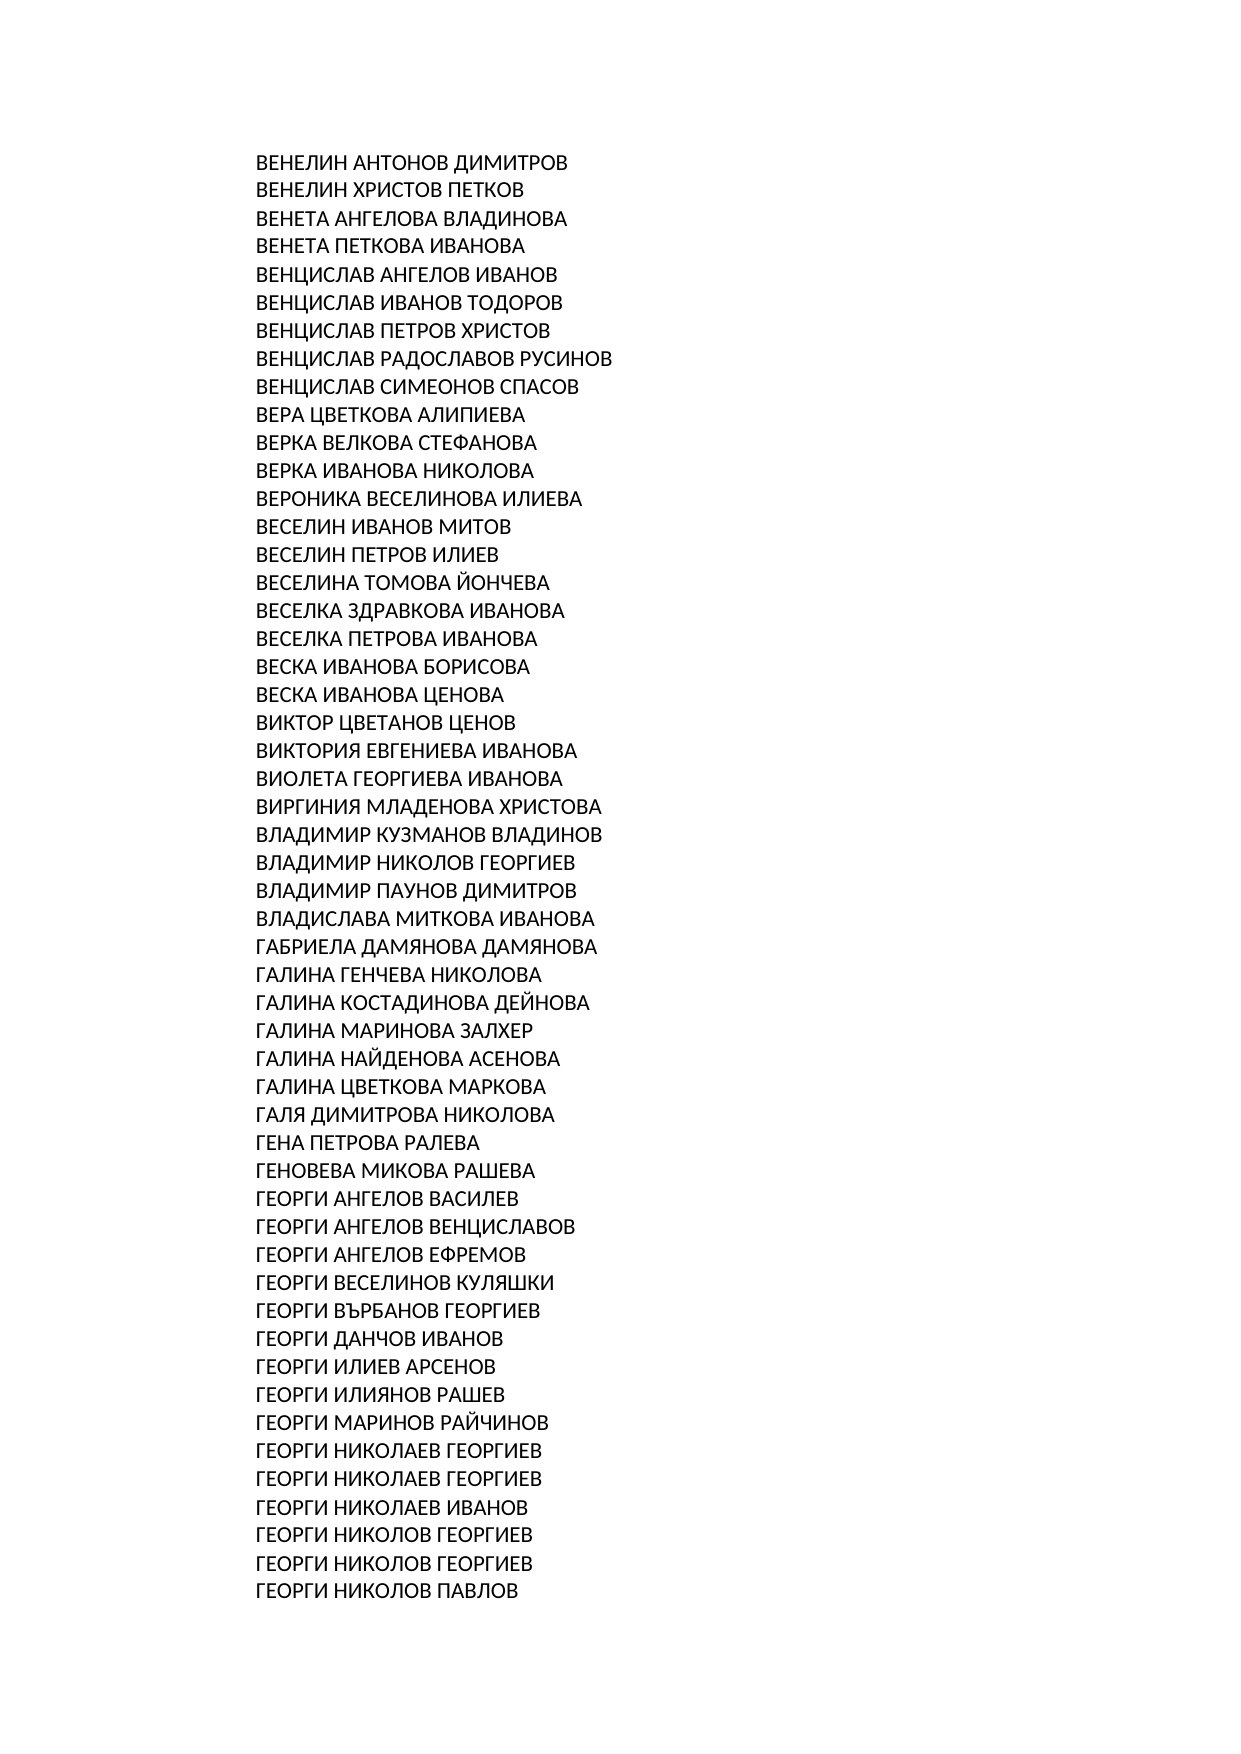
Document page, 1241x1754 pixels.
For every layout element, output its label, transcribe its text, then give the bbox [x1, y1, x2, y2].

text ГЕОРГИ НИКОЛОВ ГЕОРГИЕВ [148, 1521, 1093, 1549]
text ВЕРА ЦВЕТКОВА АЛИПИЕВА [148, 400, 1093, 428]
text ВЕНЦИСЛАВ РАДОСЛАВОВ РУСИНОВ [148, 344, 1093, 372]
text ГАЛИНА НАЙДЕНОВА АСЕНОВА [148, 1044, 1093, 1072]
text ГЕОРГИ НИКОЛОВ ПАВЛОВ [148, 1577, 1093, 1605]
text ВИРГИНИЯ МЛАДЕНОВА ХРИСТОВА [148, 792, 1093, 820]
text ГЕОРГИ НИКОЛАЕВ ГЕОРГИЕВ [148, 1464, 1093, 1493]
text ВИКТОРИЯ ЕВГЕНИЕВА ИВАНОВА [148, 736, 1093, 764]
text ВЕНЦИСЛАВ АНГЕЛОВ ИВАНОВ [148, 260, 1093, 288]
text ГЕОРГИ НИКОЛОВ ГЕОРГИЕВ [148, 1549, 1093, 1577]
text ВЛАДИМИР КУЗМАНОВ ВЛАДИНОВ [148, 820, 1093, 848]
text ГЕОРГИ МАРИНОВ РАЙЧИНОВ [148, 1408, 1093, 1437]
text ВЕНЦИСЛАВ СИМЕОНОВ СПАСОВ [148, 372, 1093, 400]
text ВЕСЕЛКА ПЕТРОВА ИВАНОВА [148, 624, 1093, 652]
text ВИКТОР ЦВЕТАНОВ ЦЕНОВ [148, 708, 1093, 736]
text ГЕОРГИ НИКОЛАЕВ ГЕОРГИЕВ [148, 1437, 1093, 1464]
text ВЛАДИМИР ПАУНОВ ДИМИТРОВ [148, 876, 1093, 904]
text ГЕНА ПЕТРОВА РАЛЕВА [148, 1128, 1093, 1156]
text ВЕСКА ИВАНОВА БОРИСОВА [148, 652, 1093, 680]
text ВЕСЕЛКА ЗДРАВКОВА ИВАНОВА [148, 596, 1093, 624]
text ВЕНЕТА АНГЕЛОВА ВЛАДИНОВА [148, 204, 1093, 232]
text ГЕОРГИ ДАНЧОВ ИВАНОВ [148, 1324, 1093, 1352]
text ВЕНЦИСЛАВ ИВАНОВ ТОДОРОВ [148, 288, 1093, 316]
text ВЕНЦИСЛАВ ПЕТРОВ ХРИСТОВ [148, 316, 1093, 344]
text ВЕСЕЛИН ИВАНОВ МИТОВ [148, 512, 1093, 540]
text ГЕОРГИ ВЪРБАНОВ ГЕОРГИЕВ [148, 1296, 1093, 1324]
text ГЕОРГИ ИЛИЯНОВ РАШЕВ [148, 1381, 1093, 1408]
text ВЛАДИСЛАВА МИТКОВА ИВАНОВА [148, 904, 1093, 932]
text ГЕОРГИ АНГЕЛОВ ВАСИЛЕВ [148, 1184, 1093, 1212]
text ВЕРКА ВЕЛКОВА СТЕФАНОВА [148, 428, 1093, 456]
text ГЕОРГИ ВЕСЕЛИНОВ КУЛЯШКИ [148, 1268, 1093, 1296]
text ГАЛЯ ДИМИТРОВА НИКОЛОВА [148, 1100, 1093, 1128]
text ВЕНЕТА ПЕТКОВА ИВАНОВА [148, 232, 1093, 260]
text ВЕСЕЛИН ПЕТРОВ ИЛИЕВ [148, 540, 1093, 568]
text ГЕОРГИ НИКОЛАЕВ ИВАНОВ [148, 1493, 1093, 1521]
text ВЕНЕЛИН АНТОНОВ ДИМИТРОВ [148, 148, 1093, 176]
text ГЕНОВЕВА МИКОВА РАШЕВА [148, 1156, 1093, 1184]
text ВЕСЕЛИНА ТОМОВА ЙОНЧЕВА [148, 568, 1093, 596]
text ВЛАДИМИР НИКОЛОВ ГЕОРГИЕВ [148, 848, 1093, 876]
text ГЕОРГИ АНГЕЛОВ ВЕНЦИСЛАВОВ [148, 1212, 1093, 1240]
text ГАЛИНА МАРИНОВА ЗАЛХЕР [148, 1016, 1093, 1044]
text ВЕСКА ИВАНОВА ЦЕНОВА [148, 680, 1093, 708]
text ГАЛИНА ГЕНЧЕВА НИКОЛОВА [148, 960, 1093, 988]
text ВЕНЕЛИН ХРИСТОВ ПЕТКОВ [148, 176, 1093, 204]
text ВЕРОНИКА ВЕСЕЛИНОВА ИЛИЕВА [148, 484, 1093, 512]
text ГАЛИНА ЦВЕТКОВА МАРКОВА [148, 1072, 1093, 1100]
text ВИОЛЕТА ГЕОРГИЕВА ИВАНОВА [148, 764, 1093, 792]
text ВЕРКА ИВАНОВА НИКОЛОВА [148, 456, 1093, 484]
text ГЕОРГИ АНГЕЛОВ ЕФРЕМОВ [148, 1240, 1093, 1268]
text ГЕОРГИ ИЛИЕВ АРСЕНОВ [148, 1352, 1093, 1381]
text ГАЛИНА КОСТАДИНОВА ДЕЙНОВА [148, 988, 1093, 1016]
text ГАБРИЕЛА ДАМЯНОВА ДАМЯНОВА [148, 932, 1093, 960]
